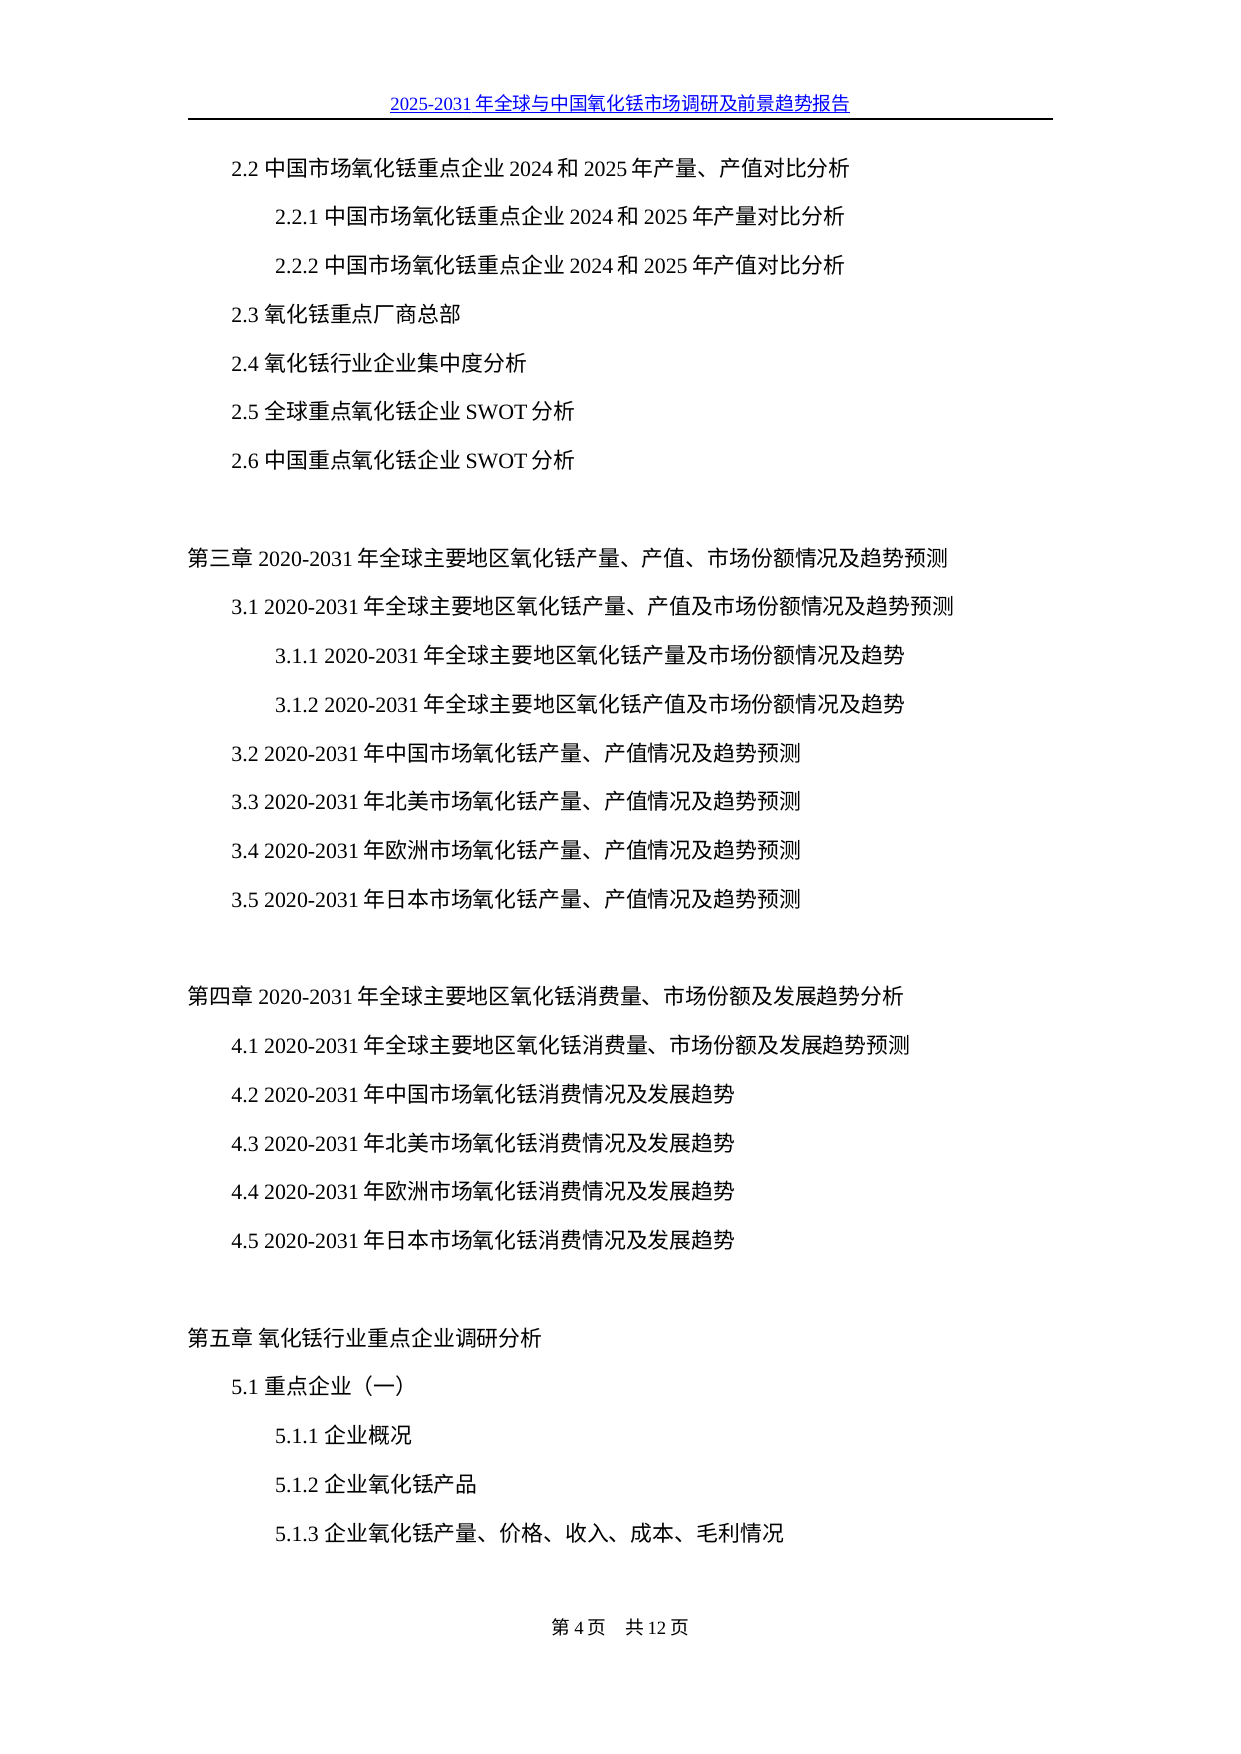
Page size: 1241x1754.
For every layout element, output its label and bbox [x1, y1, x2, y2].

text [187, 150, 1053, 1548]
